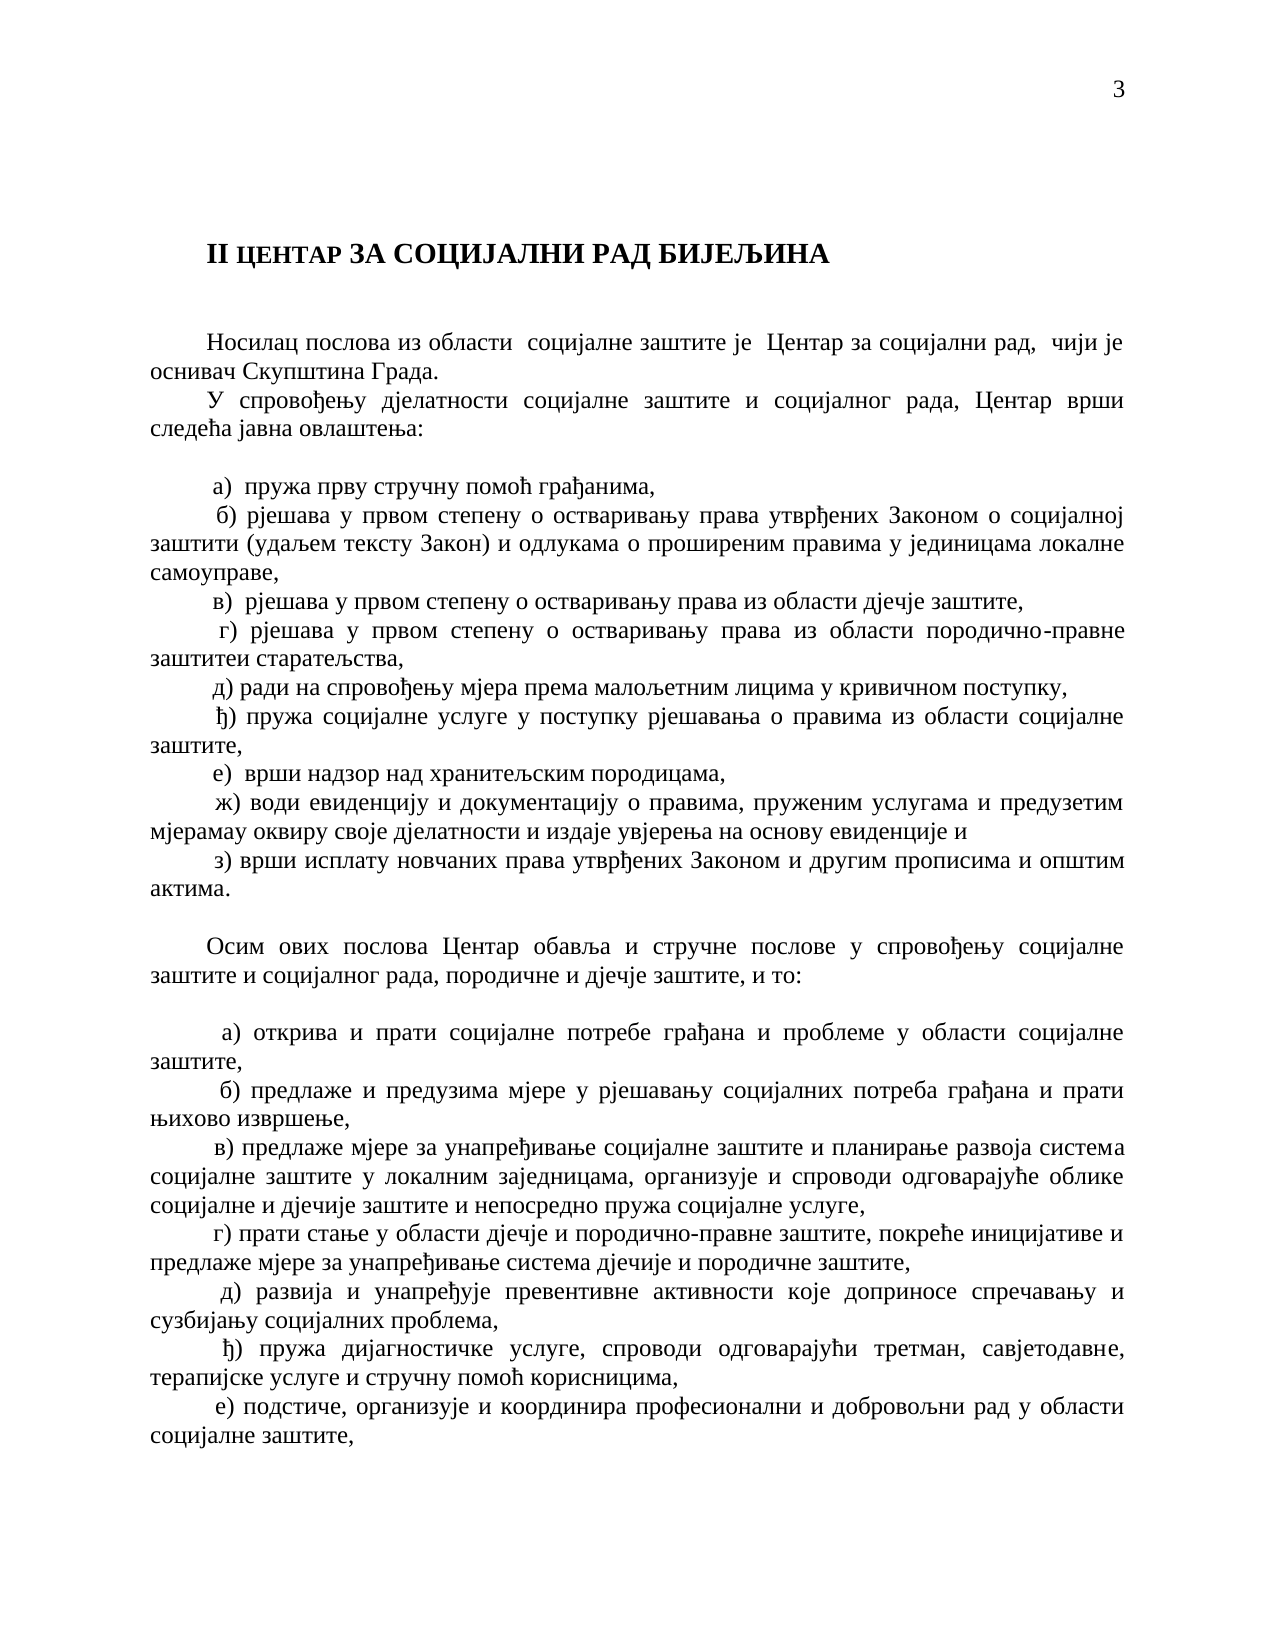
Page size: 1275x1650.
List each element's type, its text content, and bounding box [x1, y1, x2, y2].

text г) прати стање у области дјечје и породично-правне заштите, покреће иницијативе и предлаже мјере за унапређивање система дјечије и породичне заштите, [150, 1218, 1125, 1276]
text У спровођењу дјелатности социјалне заштите и социјалног рада, Центар врши следећа јавна овлаштења: [150, 385, 1125, 442]
text з) врши исплату новчаних права утврђених Законом и другим прописима и општим актима. [150, 845, 1125, 902]
text е) подстиче, организује и координира професионални и добровољни рад у области социјалне заштите, [150, 1391, 1125, 1448]
text ђ) пружа социјалне услуге у поступку рјешавања о правима из области социјалне заштите, [150, 701, 1125, 758]
text Осим ових послова Центар обавља и стручне послове у спровођењу социјалне заштите и социјалног рада, породичне и дјечје заштите, и то: [150, 931, 1125, 988]
text ж) води евиденцију и документацију о правима, пруженим услугама и предузетим мјерамау оквиру своје дјелатности и издаје увјерења на основу евиденције и [150, 787, 1125, 845]
text д) ради на спровођењу мјера према малољетним лицима у кривичном поступку, [206, 672, 1125, 701]
text е) врши надзор над хранитељским породицама, [206, 758, 1125, 787]
text II ЦЕНТАР ЗА СОЦИЈАЛНИ РАД БИЈЕЉИНА [150, 236, 1125, 270]
text в) рјешава у првом степену о остваривању права из области дјечје заштите, [206, 586, 1125, 615]
text ђ) пружа дијагностичке услуге, спроводи одговарајући третман, савјетодавне, терапијске услуге и стручну помоћ корисницима, [150, 1333, 1125, 1391]
text г) рјешава у првом степену о остваривању права из области породично-правне заштитеи старатељства, [150, 615, 1125, 672]
text д) развија и унапређује превентивне активности које доприносе спречавању и сузбијању социјалних проблема, [150, 1276, 1125, 1333]
text a) пружа прву стручну помоћ грађанима, [150, 471, 1125, 500]
text в) предлаже мјере за унапређивање социјалне заштите и планирање развоја система социјалне заштите у локалним заједницама, организује и спроводи одговарајуће облике социјалне и дјечије заштите и непосредно пружа социјалне услуге, [150, 1132, 1125, 1218]
text б) предлаже и предузима мјере у рјешавању социјалних потреба грађана и прати њихово извршење, [150, 1075, 1125, 1132]
text б) рјешава у првом степену о остваривању права утврђених Законом о социјалној заштити (удаљем тексту Закон) и одлукама о проширеним правима у јединицама локалне самоуправе, [150, 500, 1125, 586]
text Носилац послова из области социјалне заштите је Центар за социјални рад, чији је оснивач Скупштина Града. [150, 327, 1125, 385]
text а) открива и прати социјалне потребе грађана и проблеме у области социјалне заштите, [150, 1017, 1125, 1075]
